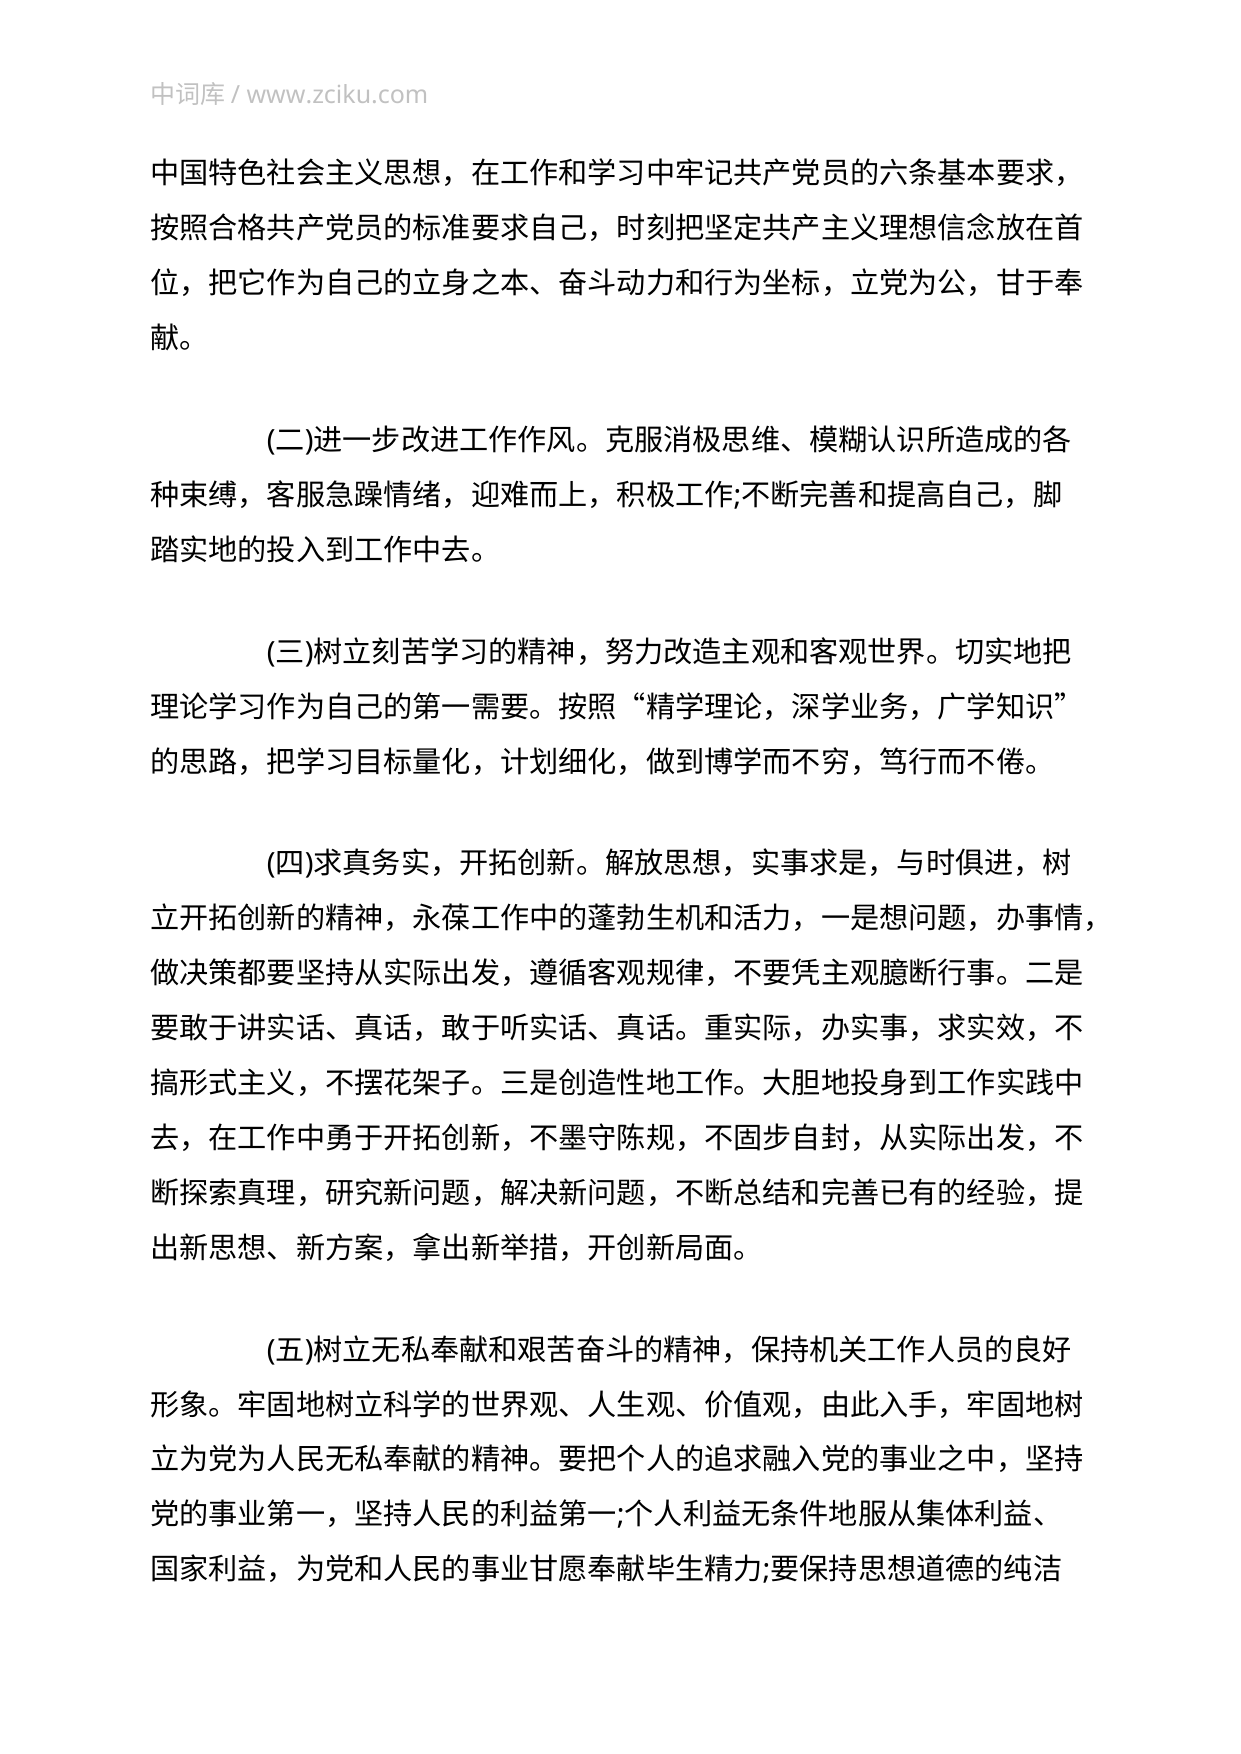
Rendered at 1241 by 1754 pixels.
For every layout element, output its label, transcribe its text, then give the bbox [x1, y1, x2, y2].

text (四)求真务实，开拓创新。解放思想，实事求是，与时俱进，树立开拓创新的精神，永葆工作中的蓬勃生机和活力，一是想问题，办事情，做决策都要坚持从实际出发，遵循客观规律，不要凭主观臆断行事。二是要敢于讲实话、真话，敢于听实话、真话。重实际，办实事，求实效，不搞形式主义，不摆花架子。三是创造性地工作。大胆地投身到工作实践中去，在工作中勇于开拓创新，不墨守陈规，不固步自封，从实际出发，不断探索真理，研究新问题，解决新问题，不断总结和完善已有的经验，提出新思想、新方案，拿出新举措，开创新局面。 [150, 840, 1090, 1267]
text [150, 1326, 1090, 1588]
text (三)树立刻苦学习的精神，努力改造主观和客观世界。切实地把理论学习作为自己的第一需要。按照“精学理论，深学业务，广学知识”的思路，把学习目标量化，计划细化，做到博学而不穷，笃行而不倦。 [150, 628, 1090, 780]
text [150, 150, 1090, 357]
text (二)进一步改进工作作风。克服消极思维、模糊认识所造成的各种束缚，客服急躁情绪，迎难而上，积极工作;不断完善和提高自己，脚踏实地的投入到工作中去。 [150, 416, 1090, 569]
